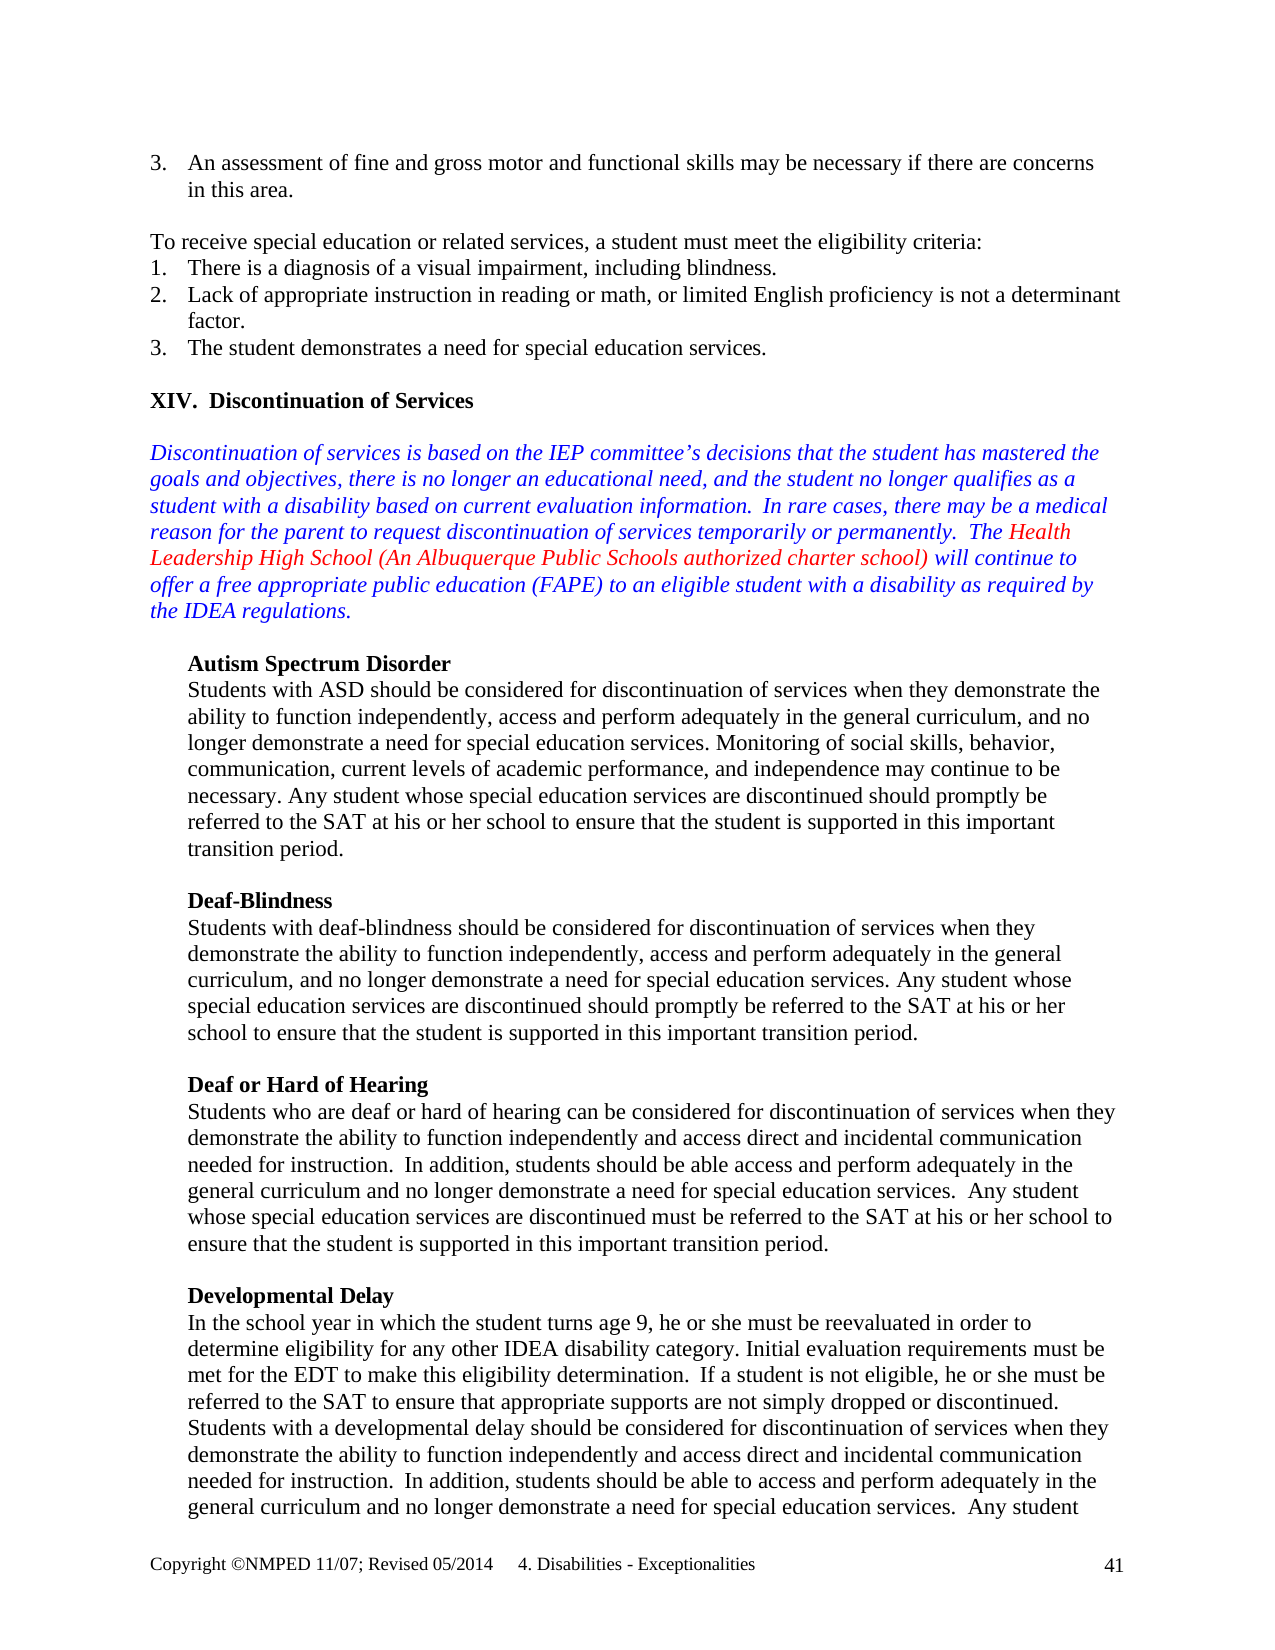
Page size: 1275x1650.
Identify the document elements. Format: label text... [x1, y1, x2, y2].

list Lack of appropriate instruction in reading or math, or limited English proficiency is not a determinant factor. [150, 281, 1121, 334]
text Students with deaf-blindness should be considered for discontinuation of services when they demonstrate the ability to function independently, access and perform adequately in the general curriculum, and no longer demonstrate a need for special education services. Any student whose special education services are discontinued should promptly be referred to the SAT at his or her school to ensure that the student is supported in this important transition period. [187, 913, 1114, 1045]
list The student demonstrates a need for special education services. [150, 334, 1137, 360]
text Students who are deaf or hard of hearing can be considered for discontinuation of services when they demonstrate the ability to function independently and access direct and incidental communication needed for instruction. In addition, students should be able access and perform adequately in the general curriculum and no longer demonstrate a need for special education services. Any student whose special education services are discontinued must be referred to the SAT at his or her school to ensure that the student is supported in this important transition period. [187, 1098, 1116, 1256]
text To receive special education or related services, a student must meet the eligibility criteria: [150, 228, 1137, 255]
subtitle Autism Spectrum Disorder [187, 650, 1137, 676]
text Students with ASD should be considered for discontinuation of services when they demonstrate the ability to function independently, access and perform adequately in the general curriculum, and no longer demonstrate a need for special education services. Monitoring of social skills, behavior, communication, current levels of academic performance, and independence may continue to be necessary. Any student whose special education services are discontinued should promptly be referred to the SAT at his or her school to ensure that the student is supported in this important transition period. [187, 676, 1114, 861]
subtitle Developmental Delay [187, 1283, 1137, 1309]
subtitle Deaf-Blindness [187, 887, 1137, 913]
text Students with a developmental delay should be considered for discontinuation of services when they demonstrate the ability to function independently and access direct and incidental communication needed for instruction. In addition, students should be able to access and perform adequately in the general curriculum and no longer demonstrate a need for special education services. Any student [187, 1414, 1112, 1520]
subtitle Discontinuation of Services [150, 387, 1137, 413]
list An assessment of fine and gross motor and functional skills may be necessary if there are concerns in this area. [150, 149, 1117, 202]
subtitle Deaf or Hard of Hearing [187, 1072, 1137, 1098]
list There is a diagnosis of a visual impairment, including blindness. [150, 255, 1137, 281]
text Discontinuation of services is based on the IEP committee’s decisions that the student has mastered the goals and objectives, there is no longer an educational need, and the student no longer qualifies as a student with a disability based on current evaluation information. In rare cases, there may be a medical reason for the parent to request discontinuation of services temporarily or permanently. The Health Leadership High School (An Albuquerque Public Schools authorized charter school) will continue to offer a free appropriate public education (FAPE) to an eligible student with a disability as required by the IDEA regulations. [150, 439, 1114, 623]
text In the school year in which the student turns age 9, he or she must be reevaluated in order to determine eligibility for any other IDEA disability category. Initial evaluation requirements must be met for the EDT to make this eligibility determination. If a student is not eligible, he or she must be referred to the SAT to ensure that appropriate supports are not simply dropped or discontinued. [187, 1309, 1114, 1414]
